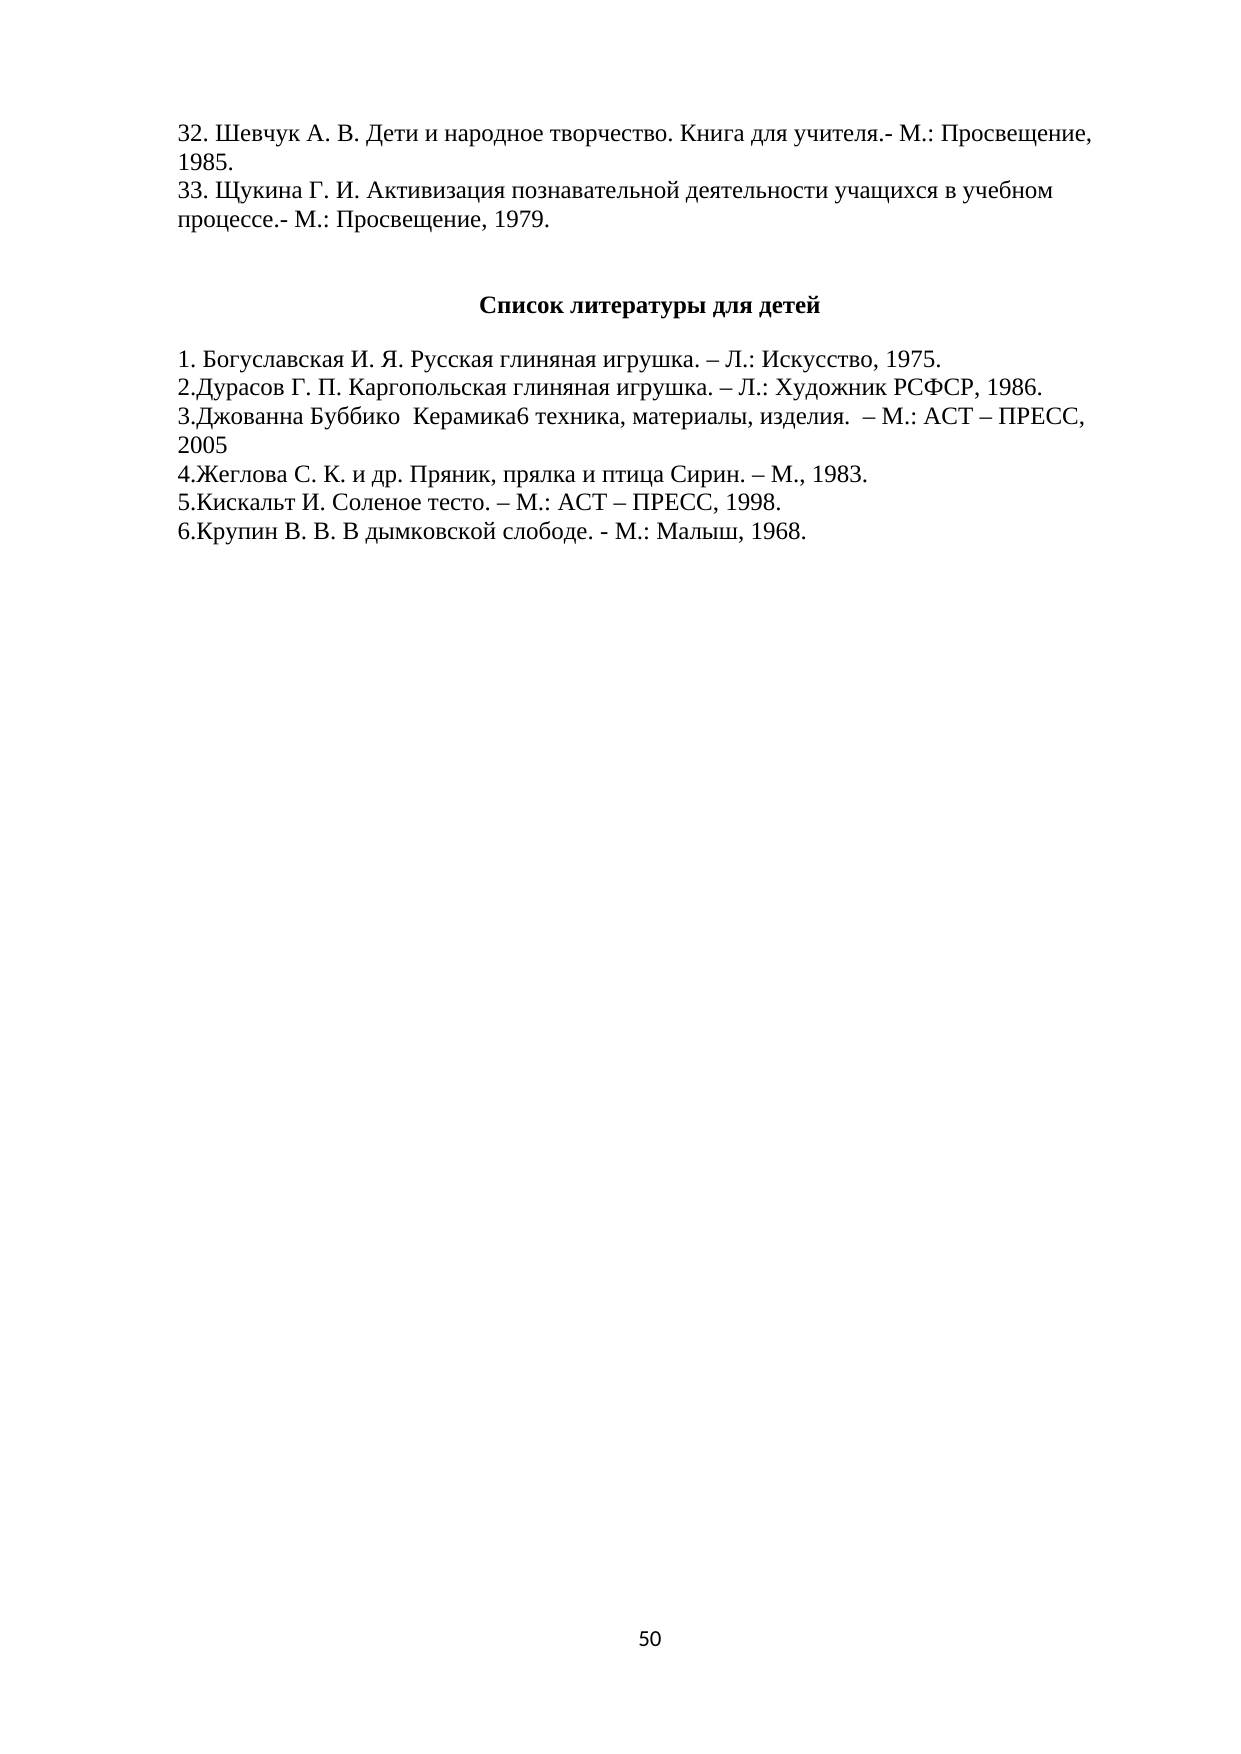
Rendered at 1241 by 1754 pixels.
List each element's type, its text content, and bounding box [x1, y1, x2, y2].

text 32. Шевчук А. В. Дети и народное творчество. Книга для учителя.- М.: Просвещение, 1985. [177, 118, 1122, 176]
text 1. Богуславская И. Я. Русская глиняная игрушка. – Л.: Искусство, 1975. [177, 344, 1122, 372]
text 5.Кискальт И. Соленое тесто. – М.: АСТ – ПРЕСС, 1998. [177, 487, 1122, 516]
text 4.Жеглова С. К. и др. Пряник, прялка и птица Сирин. – М., 1983. [177, 459, 1122, 487]
text 2.Дурасов Г. П. Каргопольская глиняная игрушка. – Л.: Художник РСФСР, 1986. [177, 372, 1122, 401]
text Список литературы для детей [177, 290, 1122, 319]
text 33. Щукина Г. И. Активизация познавательной деятельности учащихся в учебном процессе.- М.: Просвещение, 1979. [177, 176, 1122, 233]
text 6.Крупин В. В. В дымковской слободе. - М.: Малыш, 1968. [177, 516, 1122, 545]
text 3.Джованна Буббико Керамика6 техника, материалы, изделия. – М.: АСТ – ПРЕСС, 2005 [177, 401, 1122, 459]
